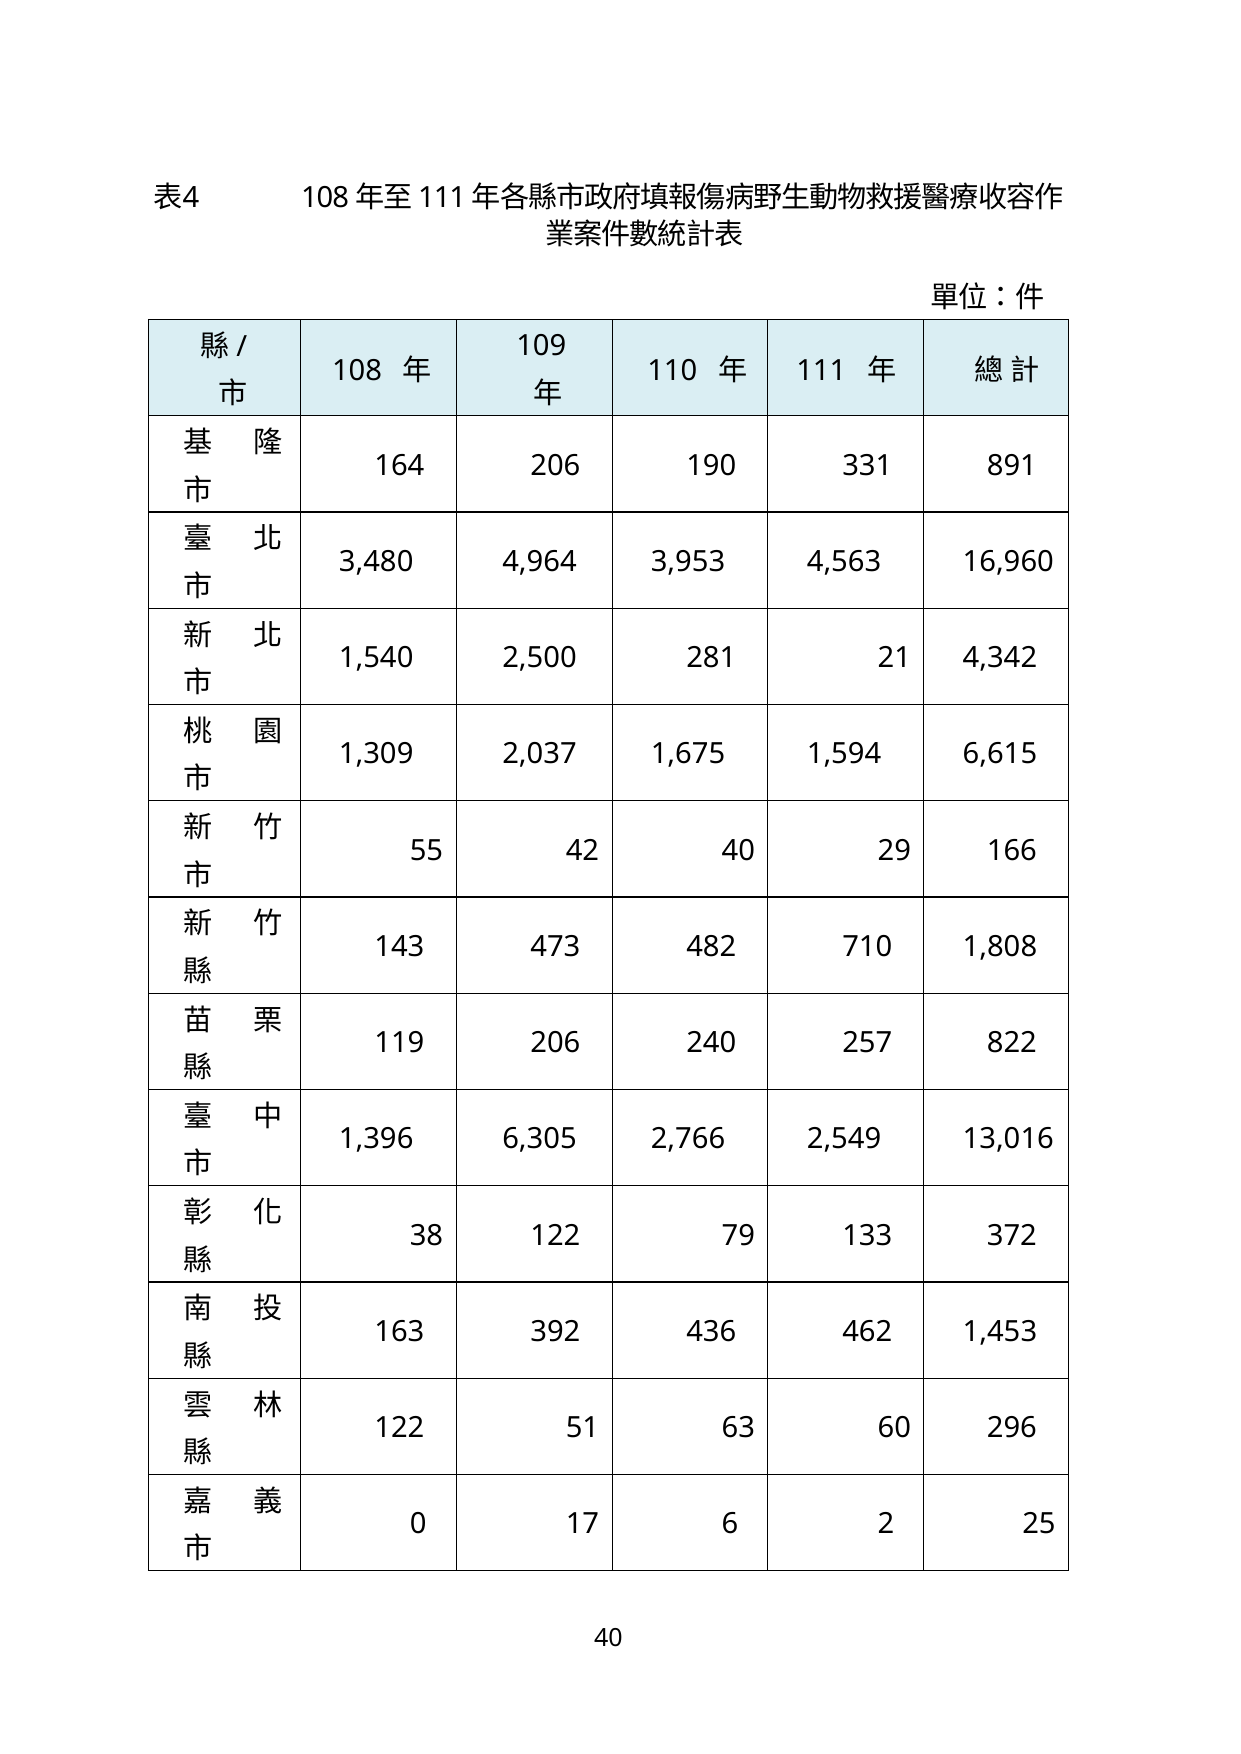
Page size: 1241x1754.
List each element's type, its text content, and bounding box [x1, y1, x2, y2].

table_header 縣/市 [149, 320, 300, 415]
table_cell 29 [768, 801, 923, 896]
table_cell 臺中市 [149, 1090, 300, 1185]
table_cell 1,675 [613, 705, 767, 800]
table_cell 164 [301, 416, 456, 511]
table_cell 6 [613, 1475, 767, 1570]
table_cell 新竹縣 [149, 898, 300, 993]
table_cell 63 [613, 1379, 767, 1474]
table_cell 桃園市 [149, 705, 300, 800]
table_header 總計 [924, 320, 1068, 415]
table_cell 166 [924, 801, 1068, 896]
table_header 111年 [768, 320, 923, 415]
table_cell 40 [613, 801, 767, 896]
table_cell 16,960 [924, 513, 1068, 608]
table_header 110年 [613, 320, 767, 415]
table_cell 55 [301, 801, 456, 896]
table_cell 38 [301, 1186, 456, 1281]
table_cell 51 [457, 1379, 612, 1474]
table_cell 119 [301, 994, 456, 1089]
table_cell 南投縣 [149, 1283, 300, 1378]
table_cell 891 [924, 416, 1068, 511]
table_cell 0 [301, 1475, 456, 1570]
table_cell 710 [768, 898, 923, 993]
table_cell 雲林縣 [149, 1379, 300, 1474]
table_cell 21 [768, 609, 923, 704]
table_cell 25 [924, 1475, 1068, 1570]
table_cell 163 [301, 1283, 456, 1378]
table_cell 79 [613, 1186, 767, 1281]
table_cell 2,037 [457, 705, 612, 800]
table_cell 281 [613, 609, 767, 704]
text 108年至111年各縣市政府填報傷病野生動物救援醫療收容作業案件數統計表 [148, 177, 1069, 252]
table_cell 4,964 [457, 513, 612, 608]
table_cell 2,500 [457, 609, 612, 704]
table_cell 1,808 [924, 898, 1068, 993]
table_cell 1,396 [301, 1090, 456, 1185]
table_cell 新竹市 [149, 801, 300, 896]
table_cell 6,615 [924, 705, 1068, 800]
table_cell 基隆市 [149, 416, 300, 511]
table_cell 42 [457, 801, 612, 896]
table_cell 60 [768, 1379, 923, 1474]
list 單位：件 [930, 277, 1069, 315]
table_cell 17 [457, 1475, 612, 1570]
table_cell 240 [613, 994, 767, 1089]
table_cell 2,549 [768, 1090, 923, 1185]
table_cell 3,953 [613, 513, 767, 608]
table_cell 苗栗縣 [149, 994, 300, 1089]
table_cell 473 [457, 898, 612, 993]
table_cell 1,540 [301, 609, 456, 704]
table_header 108年 [301, 320, 456, 415]
table_cell 482 [613, 898, 767, 993]
table_cell 190 [613, 416, 767, 511]
table_cell 122 [301, 1379, 456, 1474]
table_cell 彰化縣 [149, 1186, 300, 1281]
table_cell 392 [457, 1283, 612, 1378]
table_cell 462 [768, 1283, 923, 1378]
table_cell 4,342 [924, 609, 1068, 704]
table_cell 新北市 [149, 609, 300, 704]
table_cell 372 [924, 1186, 1068, 1281]
table_cell 3,480 [301, 513, 456, 608]
table_cell 122 [457, 1186, 612, 1281]
table_cell 296 [924, 1379, 1068, 1474]
table_header 109年 [457, 320, 612, 415]
table_cell 206 [457, 416, 612, 511]
table_cell 6,305 [457, 1090, 612, 1185]
table_cell 206 [457, 994, 612, 1089]
table_cell 822 [924, 994, 1068, 1089]
table_cell 4,563 [768, 513, 923, 608]
table_cell 331 [768, 416, 923, 511]
table_cell 2,766 [613, 1090, 767, 1185]
table_cell 1,594 [768, 705, 923, 800]
table_cell 143 [301, 898, 456, 993]
table_cell 2 [768, 1475, 923, 1570]
table_cell 257 [768, 994, 923, 1089]
table_cell 436 [613, 1283, 767, 1378]
table_cell 133 [768, 1186, 923, 1281]
table_cell 1,309 [301, 705, 456, 800]
table_cell 嘉義市 [149, 1475, 300, 1570]
table_cell 臺北市 [149, 513, 300, 608]
table_cell 13,016 [924, 1090, 1068, 1185]
table_cell 1,453 [924, 1283, 1068, 1378]
